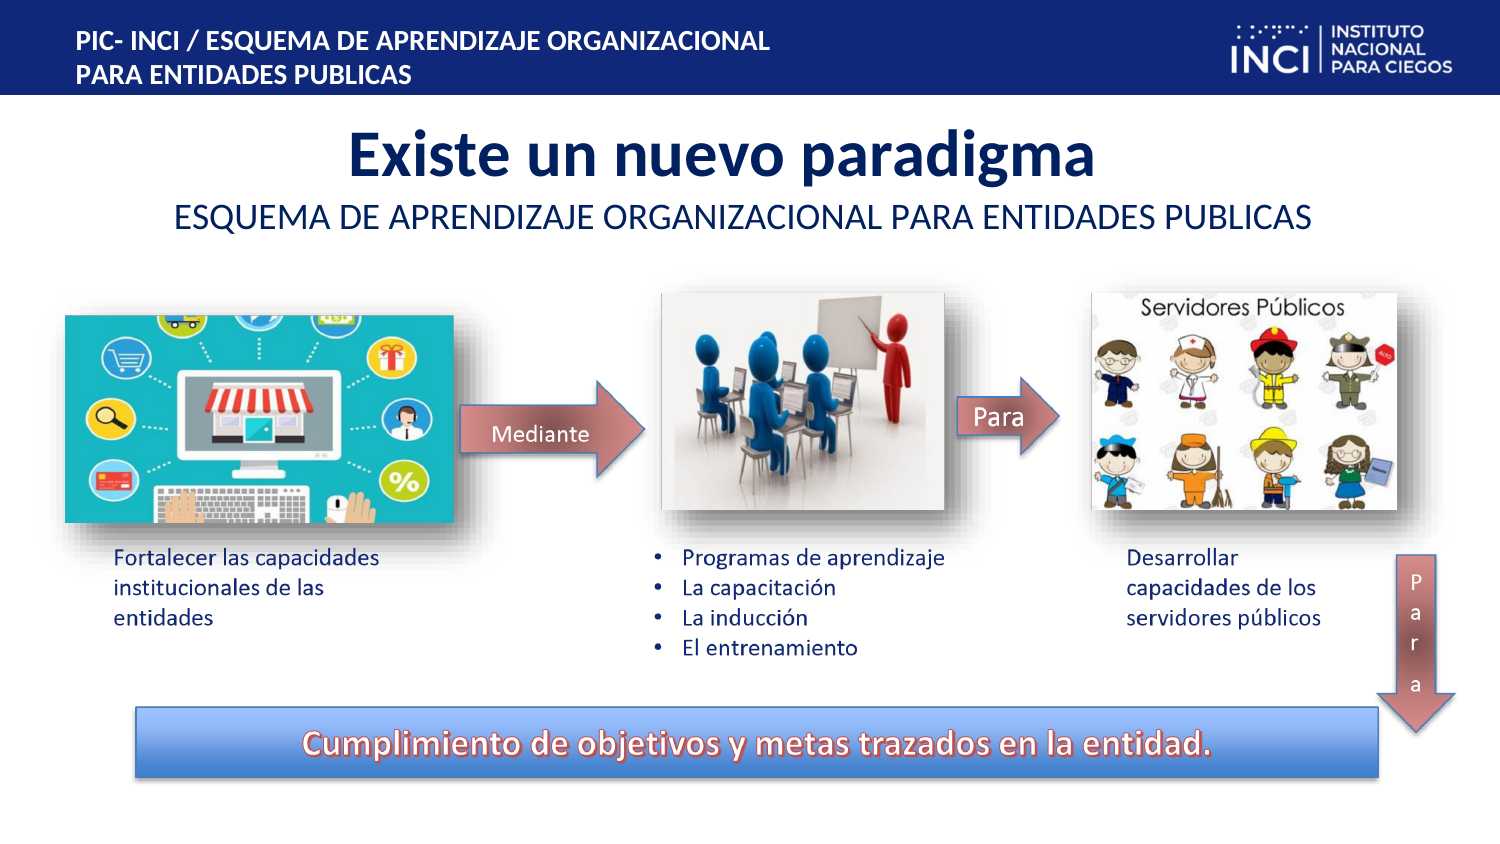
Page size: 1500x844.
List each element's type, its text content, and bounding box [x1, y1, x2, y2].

text ESQUEMA DE APRENDIZAJE ORGANIZACIONAL PARA ENTIDADES PUBLICAS [173, 193, 1442, 239]
text Existe un nuevo paradigma [349, 112, 1442, 193]
picture [38, 266, 1460, 787]
picture [1230, 23, 1453, 74]
